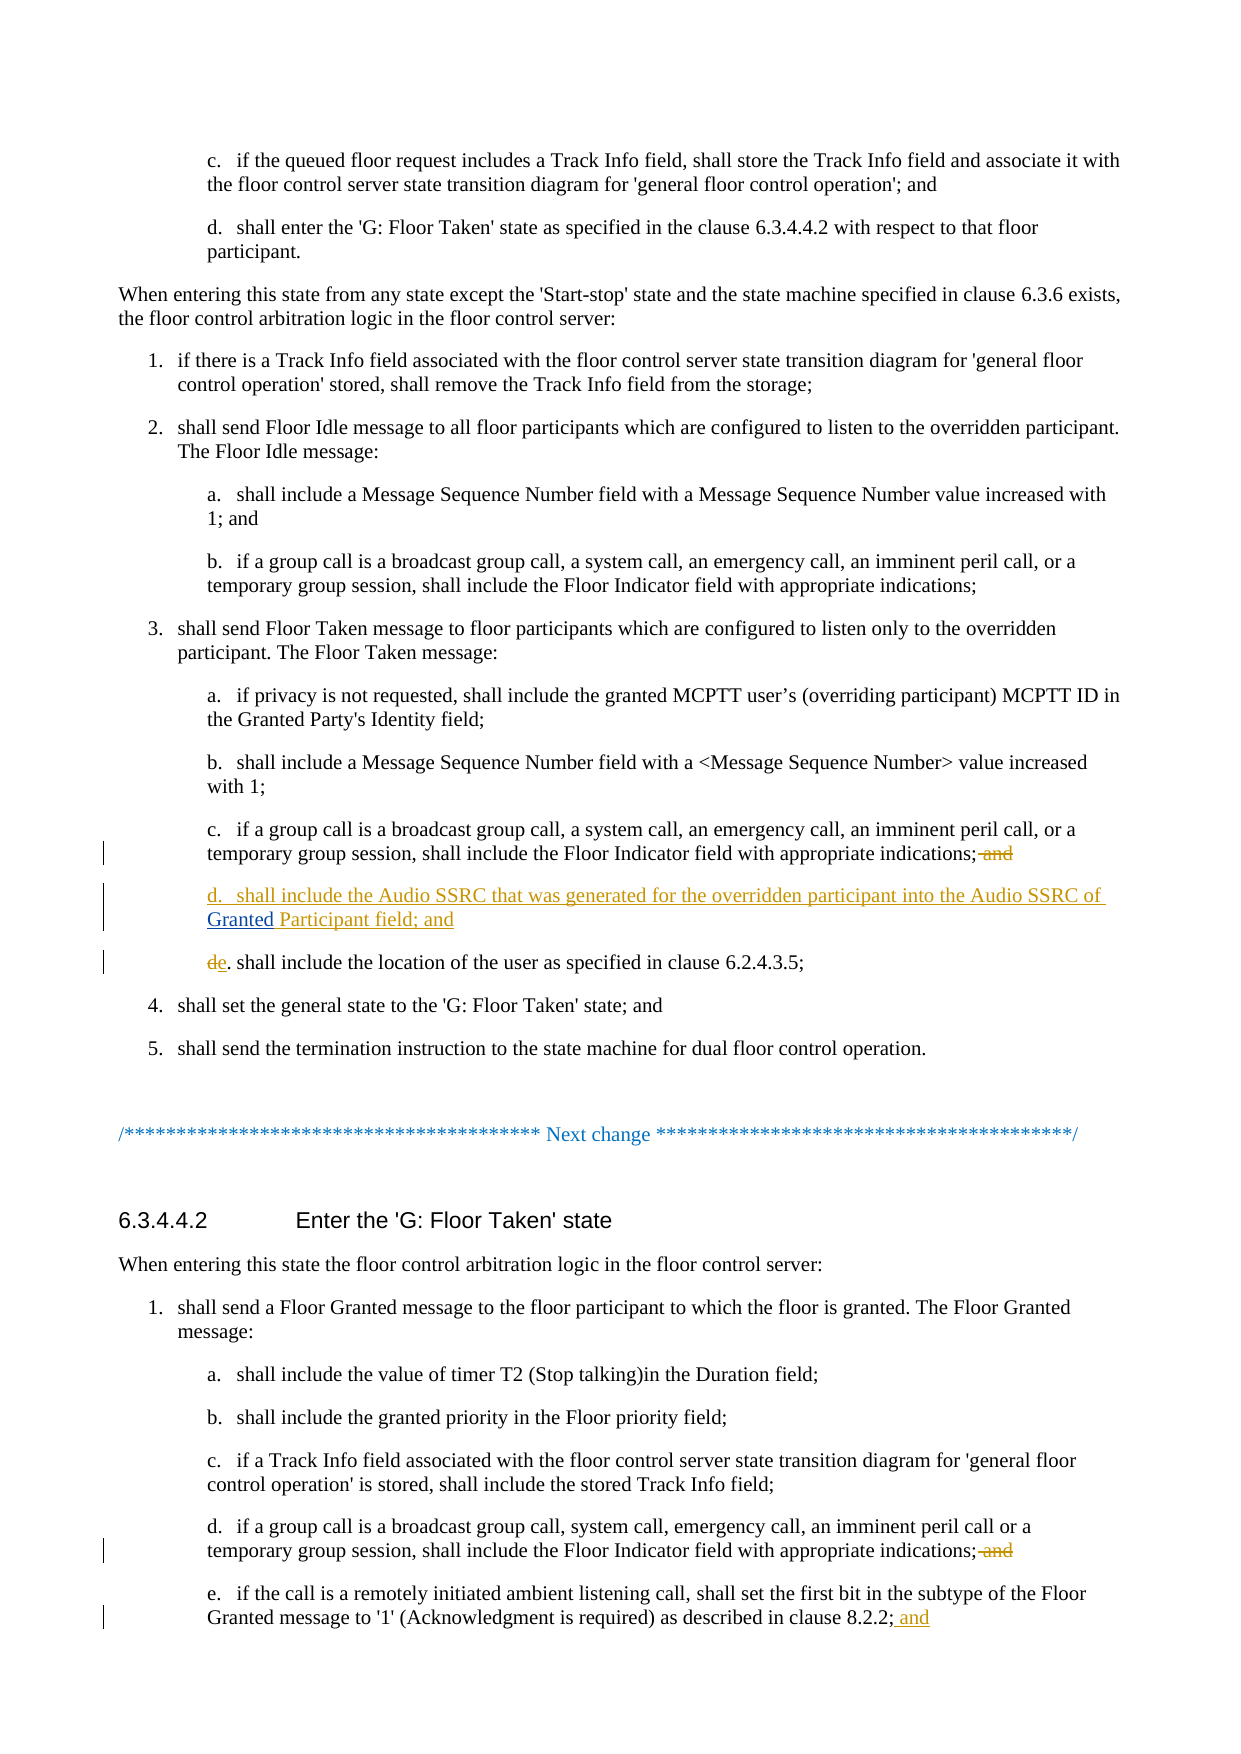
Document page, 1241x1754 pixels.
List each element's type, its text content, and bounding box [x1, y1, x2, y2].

text 1. if there is a Track Info field associated with the floor control server state transition diagram for 'general floor control operation' stored, shall remove the Track Info field from the storage; [148, 348, 1122, 396]
text d. if a group call is a broadcast group call, system call, emergency call, an imminent peril call or a temporary group session, shall include the Floor Indicator field with appropriate indications; [207, 1514, 1122, 1562]
text b. shall include a Message Sequence Number field with a <Message Sequence Number> value increased with 1; [207, 749, 1122, 798]
text c. if a Track Info field associated with the floor control server state transition diagram for 'general floor control operation' is stored, shall include the stored Track Info field; [207, 1447, 1122, 1496]
text 2. shall send Floor Idle message to all floor participants which are configured to listen to the overridden participant. The Floor Idle message: [148, 415, 1122, 463]
text a. if privacy is not requested, shall include the granted MCPTT user’s (overriding participant) MCPTT ID in the Granted Party's Identity field; [207, 683, 1122, 731]
text 5. shall send the termination instruction to the state machine for dual floor control operation. [148, 1036, 1122, 1060]
text c. if a group call is a broadcast group call, a system call, an emergency call, an imminent peril call, or a temporary group session, shall include the Floor Indicator field with appropriate indications; [207, 816, 1122, 864]
text d. shall enter the 'G: Floor Taken' state as specified in the clause 6.3.4.4.2 with respect to that floor participant. [207, 214, 1122, 263]
text When entering this state the floor control arbitration logic in the floor control server: [118, 1252, 1122, 1276]
text b. shall include the granted priority in the Floor priority field; [207, 1405, 1122, 1429]
text /**************************************** Next change ****************************************/ [118, 1121, 1122, 1146]
text a. shall include the value of timer T2 (Stop talking)in the Duration field; [207, 1362, 1122, 1386]
text b. if a group call is a broadcast group call, a system call, an emergency call, an imminent peril call, or a temporary group session, shall include the Floor Indicator field with appropriate indications; [207, 549, 1122, 597]
text When entering this state from any state except the 'Start-stop' state and the state machine specified in clause 6.3.6 exists, the floor control arbitration logic in the floor control server: [118, 281, 1122, 329]
text 3. shall send Floor Taken message to floor participants which are configured to listen only to the overridden participant. The Floor Taken message: [148, 616, 1122, 664]
text 4. shall set the general state to the 'G: Floor Taken' state; and [148, 993, 1122, 1017]
text 1. shall send a Floor Granted message to the floor participant to which the floor is granted. The Floor Granted message: [148, 1295, 1122, 1343]
text e. if the call is a remotely initiated ambient listening call, shall set the first bit in the subtype of the Floor Granted message to '1' (Acknowledgment is required) as described in clause 8.2.2; [207, 1581, 1122, 1629]
subtitle 6.3.4.4.2 Enter the 'G: Floor Taken' state [118, 1207, 1122, 1233]
text a. shall include a Message Sequence Number field with a Message Sequence Number value increased with 1; and [207, 482, 1122, 530]
text . shall include the location of the user as specified in clause 6.2.4.3.5; [207, 950, 1122, 974]
text c. if the queued floor request includes a Track Info field, shall store the Track Info field and associate it with the floor control server state transition diagram for 'general floor control operation'; and [207, 148, 1122, 196]
